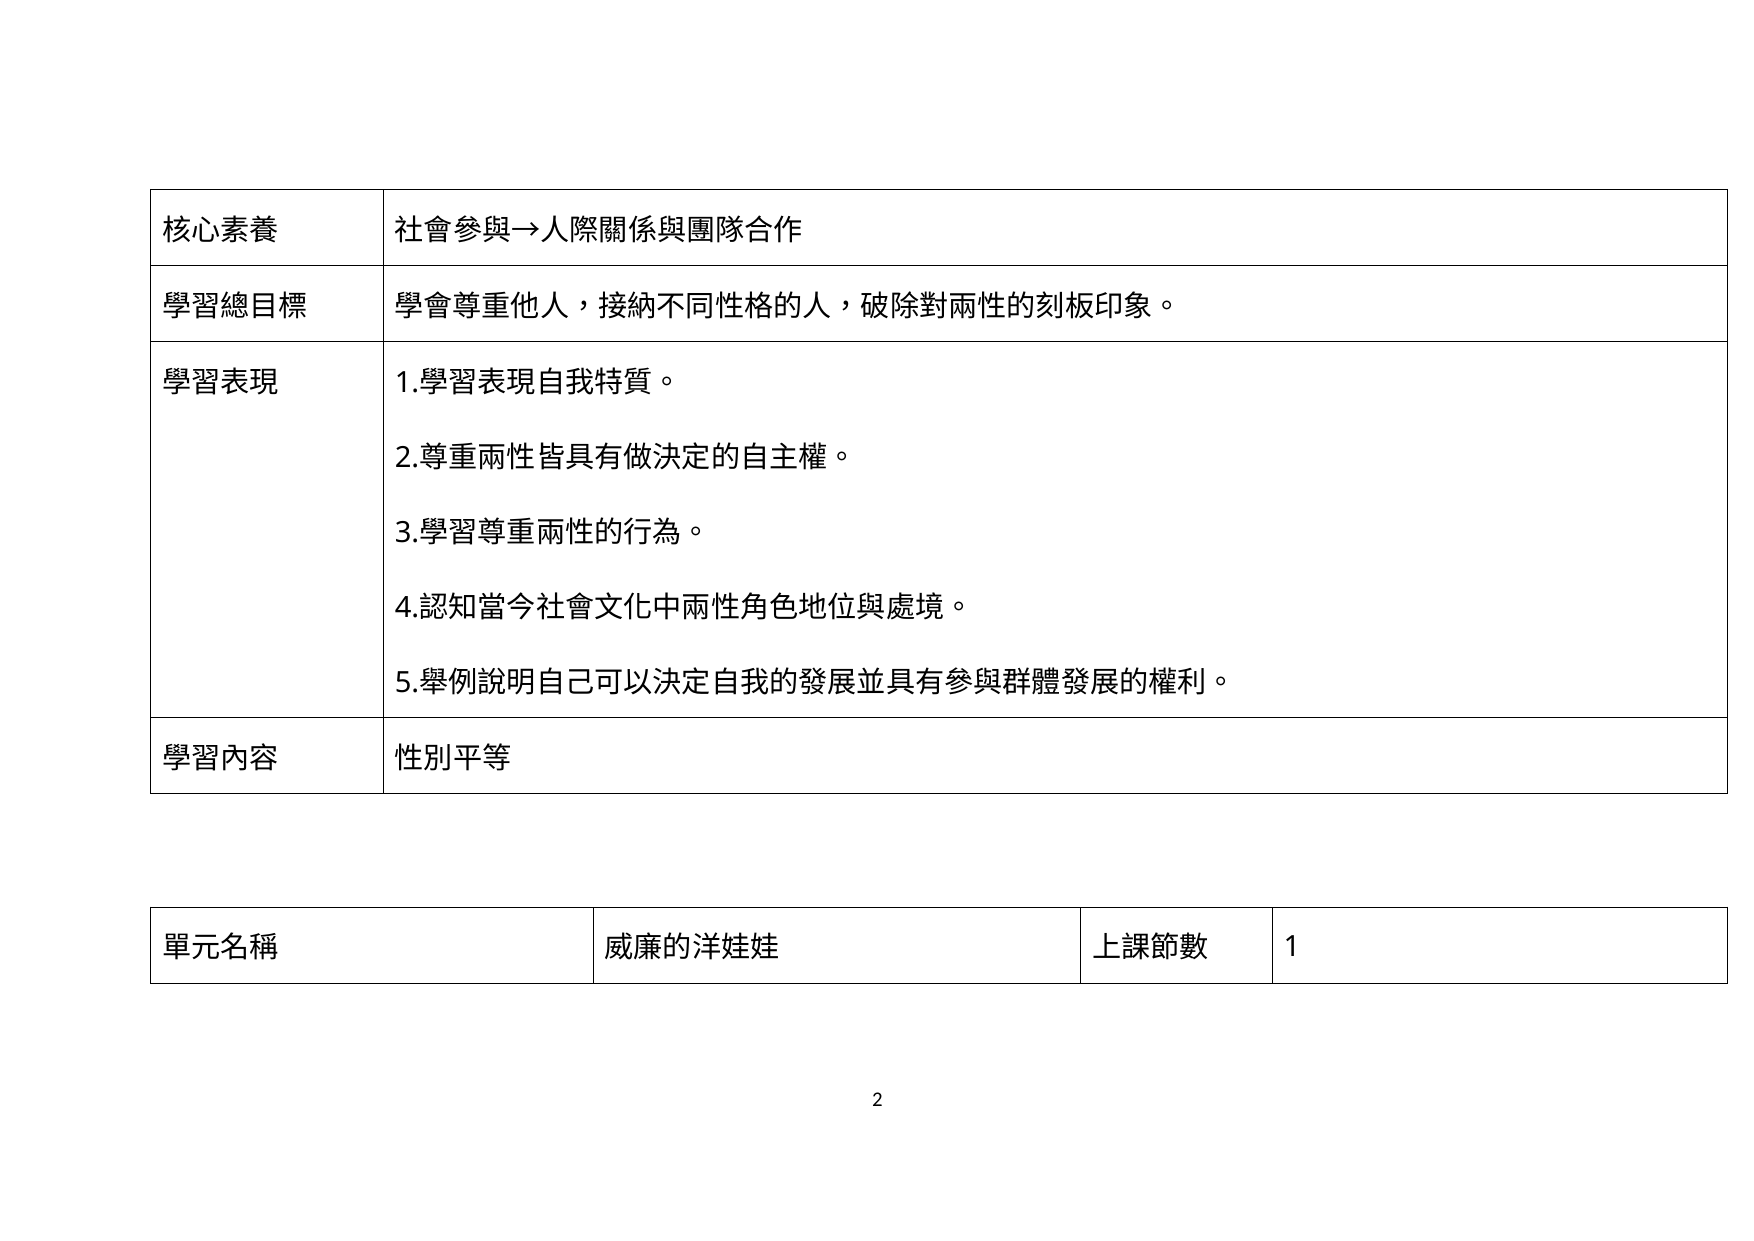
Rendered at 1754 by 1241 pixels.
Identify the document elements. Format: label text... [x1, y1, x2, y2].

table_cell 學會尊重他人，接納不同性格的人，破除對兩性的刻板印象。 [384, 266, 1727, 341]
table_cell 核心素養 [151, 190, 383, 265]
table_header 單元名稱 [151, 908, 593, 983]
table_cell 1.學習表現自我特質。 2.尊重兩性皆具有做決定的自主權。 3.學習尊重兩性的行為。 4.認知當今社會文化中兩性角色地位與處境。 5.舉例說明自己可以決定自我的發展並具有參與群體發展的權利。 [384, 342, 1727, 717]
table_header 1 [1273, 908, 1727, 983]
table_cell 學習內容 [151, 718, 383, 793]
table_header 上課節數 [1081, 908, 1272, 983]
table_cell 性別平等 [384, 718, 1727, 793]
table_cell 社會參與→人際關係與團隊合作 [384, 190, 1727, 265]
table_header 威廉的洋娃娃 [594, 908, 1080, 983]
table_cell 學習總目標 [151, 266, 383, 341]
table_cell 學習表現 [151, 342, 383, 717]
